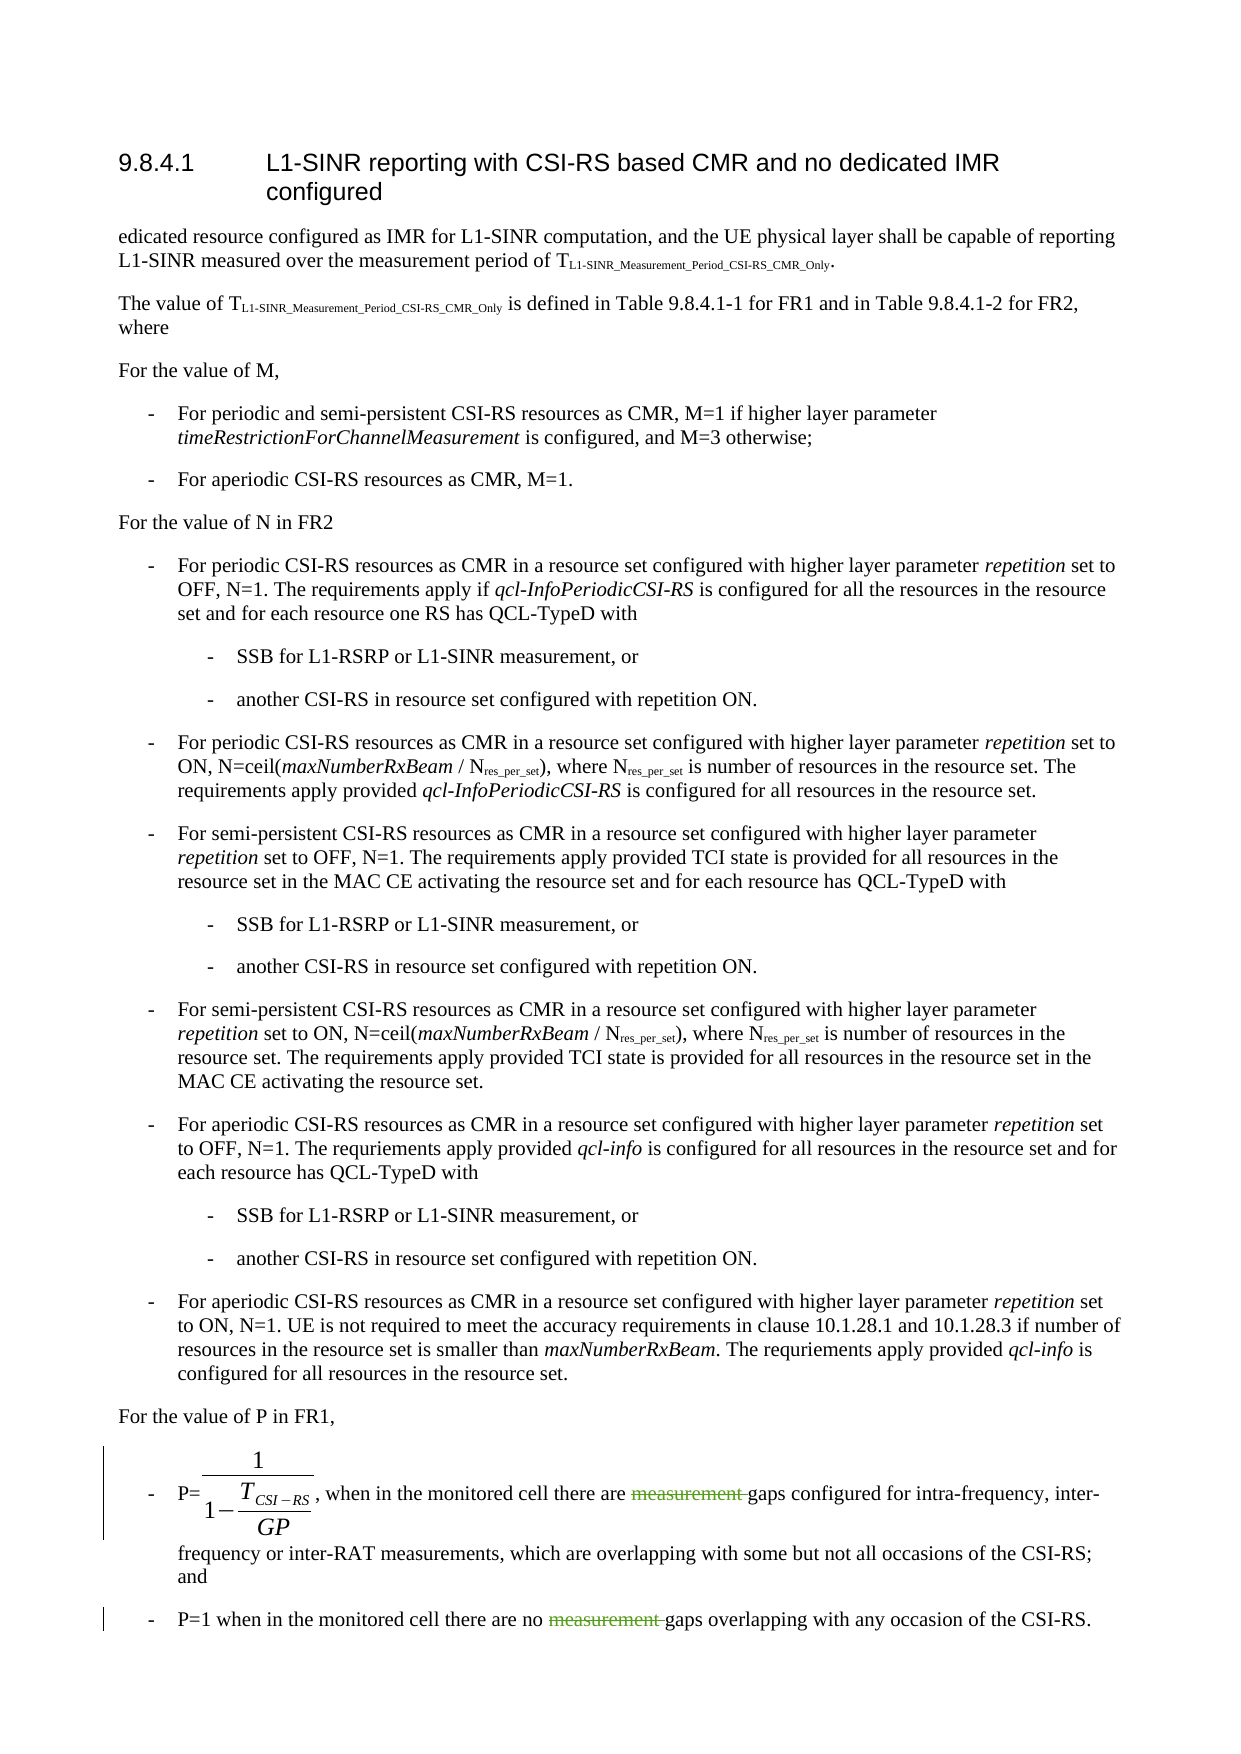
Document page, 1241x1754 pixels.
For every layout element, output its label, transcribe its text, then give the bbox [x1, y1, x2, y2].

text edicated resource configured as IMR for L1-SINR computation, and the UE physical layer shall be capable of reporting L1-SINR measured over the measurement period of TL1-SINR_Measurement_Period_CSI-RS_CMR_Only. [118, 224, 1122, 272]
text - For aperiodic CSI-RS resources as CMR in a resource set configured with higher layer parameter repetition set to ON, N=1. UE is not required to meet the accuracy requirements in clause 10.1.28.1 and 10.1.28.3 if number of resources in the resource set is smaller than maxNumberRxBeam. The requriements apply provided qcl-info is configured for all resources in the resource set. [148, 1289, 1122, 1385]
text - For semi-persistent CSI-RS resources as CMR in a resource set configured with higher layer parameter repetition set to ON, N=ceil(maxNumberRxBeam / Nres_per_set), where Nres_per_set is number of resources in the resource set. The requirements apply provided TCI state is provided for all resources in the resource set in the MAC CE activating the resource set. [148, 997, 1122, 1093]
text The value of TL1-SINR_Measurement_Period_CSI-RS_CMR_Only is defined in Table 9.8.4.1-1 for FR1 and in Table 9.8.4.1-2 for FR2, where [118, 291, 1122, 339]
text - For periodic CSI-RS resources as CMR in a resource set configured with higher layer parameter repetition set to OFF, N=1. The requirements apply if qcl-InfoPeriodicCSI-RS is configured for all the resources in the resource set and for each resource one RS has QCL-TypeD with [148, 553, 1122, 625]
text - For periodic and semi-persistent CSI-RS resources as CMR, M=1 if higher layer parameter timeRestrictionForChannelMeasurement is configured, and M=3 otherwise; [148, 401, 1122, 449]
text - P=1 when in the monitored cell there are no gaps overlapping with any occasion of the CSI-RS. [148, 1607, 1122, 1631]
text For the value of P in FR1, [118, 1404, 1122, 1428]
text - SSB for L1-RSRP or L1-SINR measurement, or [207, 644, 1122, 668]
text - For periodic CSI-RS resources as CMR in a resource set configured with higher layer parameter repetition set to ON, N=ceil(maxNumberRxBeam / Nres_per_set), where Nres_per_set is number of resources in the resource set. The requirements apply provided qcl-InfoPeriodicCSI-RS is configured for all resources in the resource set. [148, 729, 1122, 802]
text - SSB for L1-RSRP or L1-SINR measurement, or [207, 911, 1122, 936]
text - another CSI-RS in resource set configured with repetition ON. [207, 954, 1122, 978]
text - For semi-persistent CSI-RS resources as CMR in a resource set configured with higher layer parameter repetition set to OFF, N=1. The requirements apply provided TCI state is provided for all resources in the resource set in the MAC CE activating the resource set and for each resource has QCL-TypeD with [148, 821, 1122, 893]
text For the value of M, [118, 358, 1122, 382]
text - P=, when in the monitored cell there are gaps configured for intra-frequency, inter-frequency or inter-RAT measurements, which are overlapping with some but not all occasions of the CSI-RS; and [148, 1446, 1122, 1588]
text - For aperiodic CSI-RS resources as CMR, M=1. [148, 467, 1122, 491]
text - SSB for L1-RSRP or L1-SINR measurement, or [207, 1203, 1122, 1227]
subtitle 9.8.4.1 L1-SINR reporting with CSI-RS based CMR and no dedicated IMR configured [118, 148, 1122, 205]
text - another CSI-RS in resource set configured with repetition ON. [207, 1246, 1122, 1270]
text For the value of N in FR2 [118, 510, 1122, 534]
text - another CSI-RS in resource set configured with repetition ON. [207, 687, 1122, 711]
text - For aperiodic CSI-RS resources as CMR in a resource set configured with higher layer parameter repetition set to OFF, N=1. The requriements apply provided qcl-info is configured for all resources in the resource set and for each resource has QCL-TypeD with [148, 1112, 1122, 1184]
